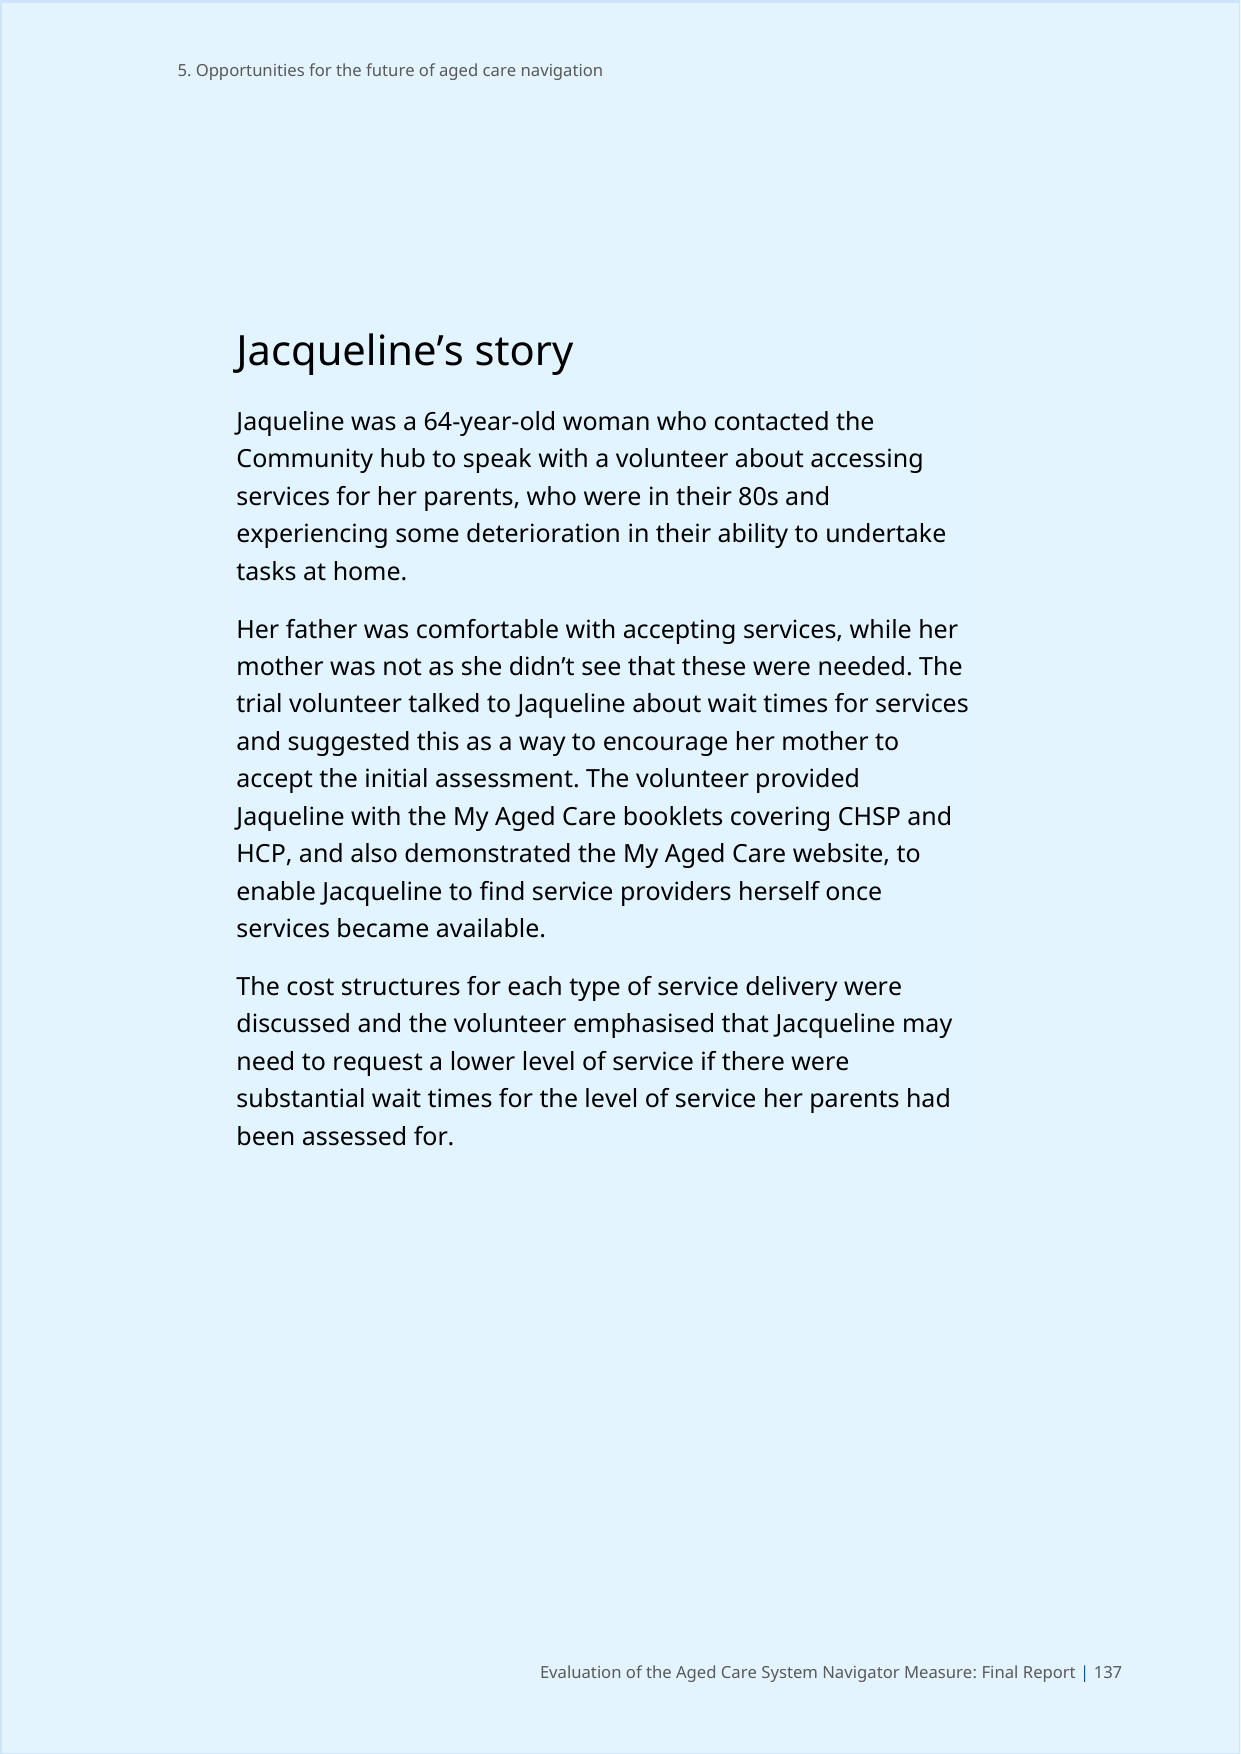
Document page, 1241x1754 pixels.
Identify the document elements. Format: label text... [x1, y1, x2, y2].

subtitle Jacqueline’s story [236, 320, 974, 377]
text Jaqueline was a 64-year-old woman who contacted the Community hub to speak with a volunteer about accessing services for her parents, who were in their 80s and experiencing some deterioration in their ability to undertake tasks at home. [236, 403, 974, 587]
text The cost structures for each type of service delivery were discussed and the volunteer emphasised that Jacqueline may need to request a lower level of service if there were substantial wait times for the level of service her parents had been assessed for. [236, 969, 974, 1152]
text Her father was comfortable with accepting services, while her mother was not as she didn’t see that these were needed. The trial volunteer talked to Jaqueline about wait times for services and suggested this as a way to encourage her mother to accept the initial assessment. The volunteer provided Jaqueline with the My Aged Care booklets covering CHSP and HCP, and also demonstrated the My Aged Care website, to enable Jacqueline to find service providers herself once services became available. [236, 611, 974, 944]
